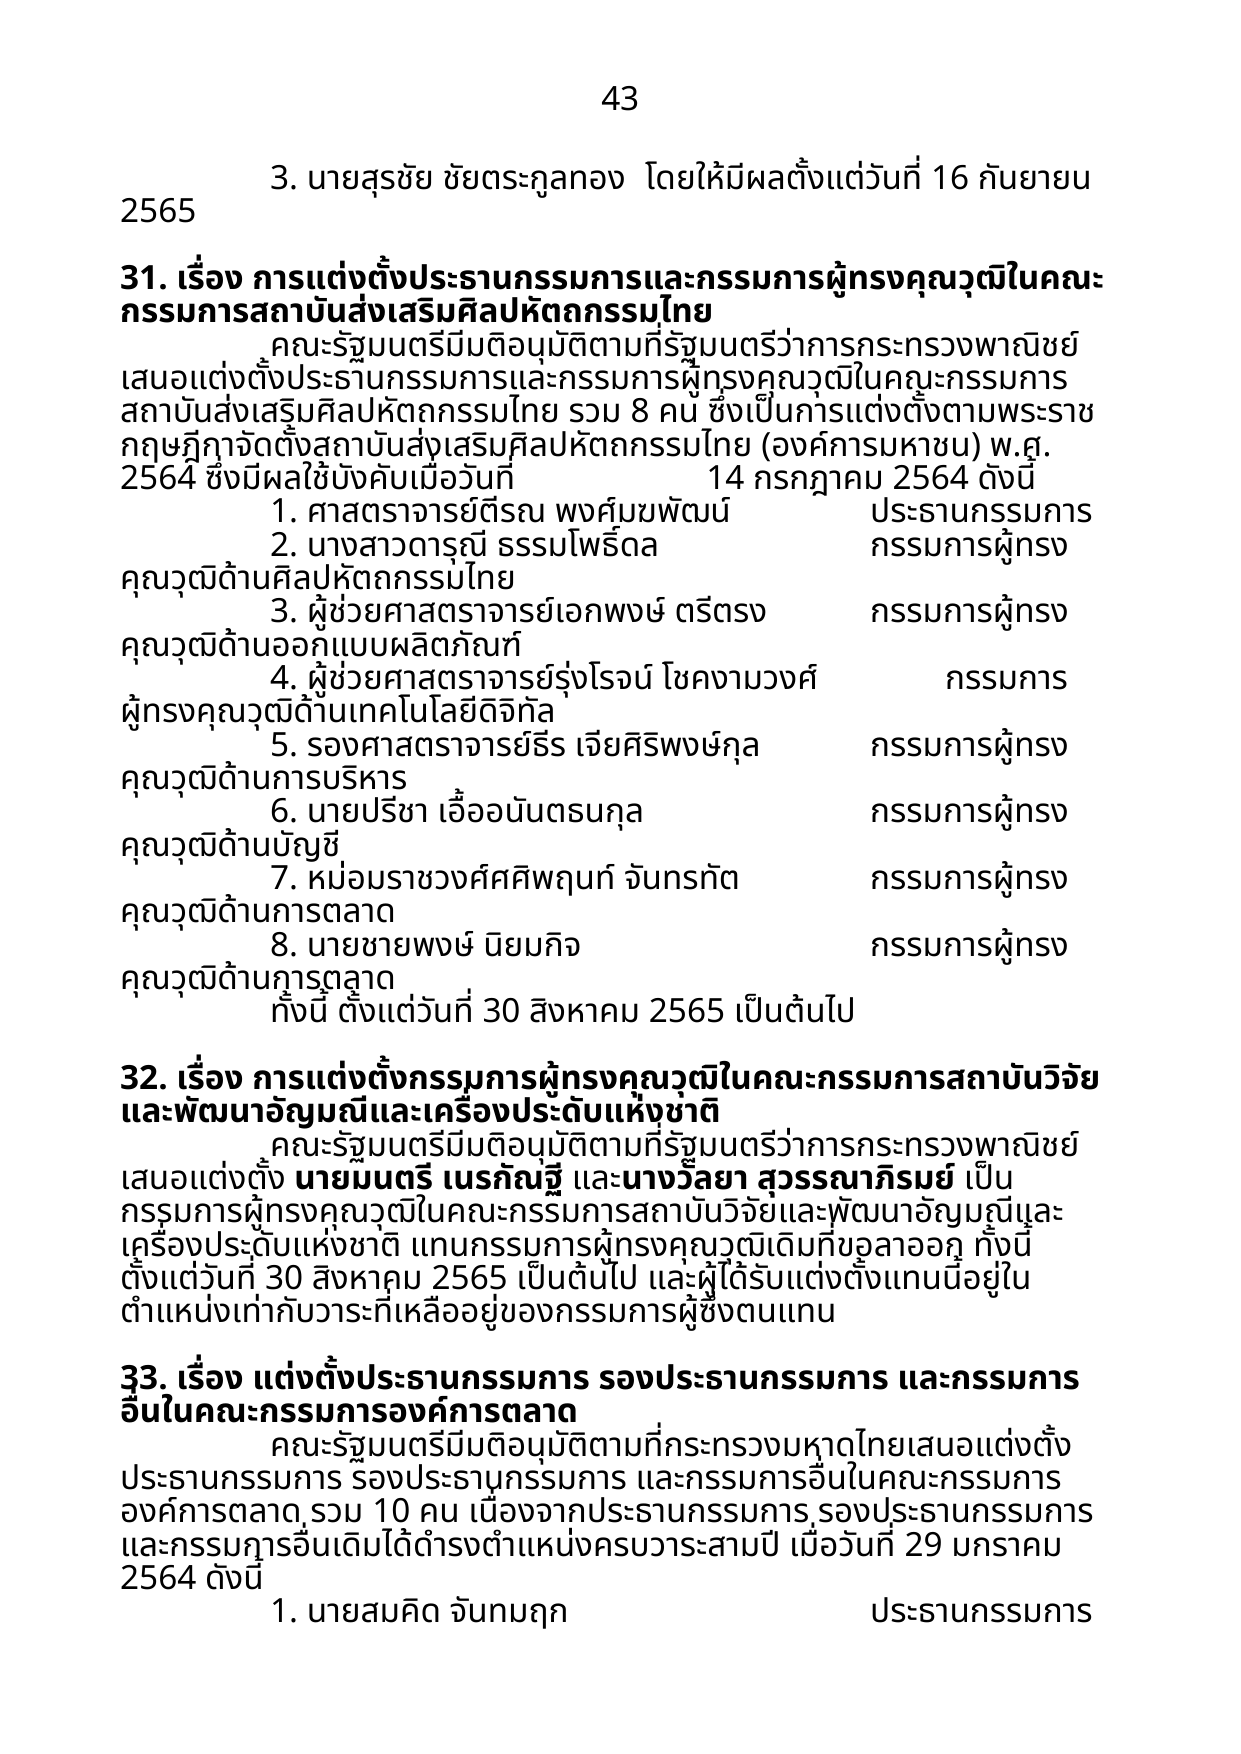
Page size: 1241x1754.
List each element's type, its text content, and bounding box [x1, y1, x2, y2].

text 32. เรื่อง การแต่งตั้งกรรมการผู้ทรงคุณวุฒิในคณะกรรมการสถาบันวิจัยและพัฒนาอัญมณีและเครื่องประดับแห่งชาติ [120, 1063, 1120, 1129]
text 7. หม่อมราชวงศ์ศศิพฤนท์ จันทรทัต กรรมการผู้ทรงคุณวุฒิด้านการตลาด [120, 863, 1120, 929]
text ทั้งนี้ ตั้งแต่วันที่ 30 สิงหาคม 2565 เป็นต้นไป [120, 996, 1120, 1029]
text 8. นายชายพงษ์ นิยมกิจ กรรมการผู้ทรงคุณวุฒิด้านการตลาด [120, 929, 1120, 996]
text 1. ศาสตราจารย์ตีรณ พงศ์มฆพัฒน์ ประธานกรรมการ [120, 496, 1120, 529]
text 3. ผู้ช่วยศาสตราจารย์เอกพงษ์ ตรีตรง กรรมการผู้ทรงคุณวุฒิด้านออกแบบผลิตภัณฑ์ [120, 596, 1120, 663]
text 6. นายปรีชา เอื้ออนันตธนกุล กรรมการผู้ทรงคุณวุฒิด้านบัญชี [120, 796, 1120, 863]
text 1. นายสมคิด จันทมฤก ประธานกรรมการ [120, 1596, 1120, 1629]
text 5. รองศาสตราจารย์ธีร เจียศิริพงษ์กุล กรรมการผู้ทรงคุณวุฒิด้านการบริหาร [120, 729, 1120, 796]
text 3. นายสุรชัย ชัยตระกูลทอง โดยให้มีผลตั้งแต่วันที่ 16 กันยายน 2565 [120, 163, 1120, 229]
text คณะรัฐมนตรีมีมติอนุมัติตามที่กระทรวงมหาดไทยเสนอแต่งตั้งประธานกรรมการ รองประธานกรรมการ และกรรมการอื่นในคณะกรรมการองค์การตลาด รวม 10 คน เนื่องจากประธานกรรมการ รองประธานกรรมการ และกรรมการอื่นเดิมได้ดำรงตำแหน่งครบวาระสามปี เมื่อวันที่ 29 มกราคม 2564 ดังนี้ [120, 1429, 1120, 1596]
text 4. ผู้ช่วยศาสตราจารย์รุ่งโรจน์ โชคงามวงศ์ กรรมการผู้ทรงคุณวุฒิด้านเทคโนโลยีดิจิทัล [120, 663, 1120, 729]
text คณะรัฐมนตรีมีมติอนุมัติตามที่รัฐมนตรีว่าการกระทรวงพาณิชย์เสนอแต่งตั้งประธานกรรมการและกรรมการผู้ทรงคุณวุฒิในคณะกรรมการสถาบันส่งเสริมศิลปหัตถกรรมไทย รวม 8 คน ซึ่งเป็นการแต่งตั้งตามพระราชกฤษฎีกาจัดตั้งสถาบันส่งเสริมศิลปหัตถกรรมไทย (องค์การมหาชน) พ.ศ. 2564 ซึ่งมีผลใช้บังคับเมื่อวันที่ 14 กรกฎาคม 2564 ดังนี้ [120, 329, 1120, 496]
text 2. นางสาวดารุณี ธรรมโพธิ์ดล กรรมการผู้ทรงคุณวุฒิด้านศิลปหัตถกรรมไทย [120, 529, 1120, 596]
text 33. เรื่อง แต่งตั้งประธานกรรมการ รองประธานกรรมการ และกรรมการอื่นในคณะกรรมการองค์การตลาด [120, 1363, 1120, 1429]
text คณะรัฐมนตรีมีมติอนุมัติตามที่รัฐมนตรีว่าการกระทรวงพาณิชย์เสนอแต่งตั้ง นายมนตรี เนรกัณฐี และนางวัลยา สุวรรณาภิรมย์ เป็นกรรมการผู้ทรงคุณวุฒิในคณะกรรมการสถาบันวิจัยและพัฒนาอัญมณีและเครื่องประดับแห่งชาติ แทนกรรมการผู้ทรงคุณวุฒิเดิมที่ขอลาออก ทั้งนี้ ตั้งแต่วันที่ 30 สิงหาคม 2565 เป็นต้นไป และผู้ได้รับแต่งตั้งแทนนี้อยู่ในตำแหน่งเท่ากับวาระที่เหลืออยู่ของกรรมการผู้ซึ่งตนแทน [120, 1129, 1120, 1329]
text 31. เรื่อง การแต่งตั้งประธานกรรมการและกรรมการผู้ทรงคุณวุฒิในคณะกรรมการสถาบันส่งเสริมศิลปหัตถกรรมไทย [120, 263, 1120, 329]
